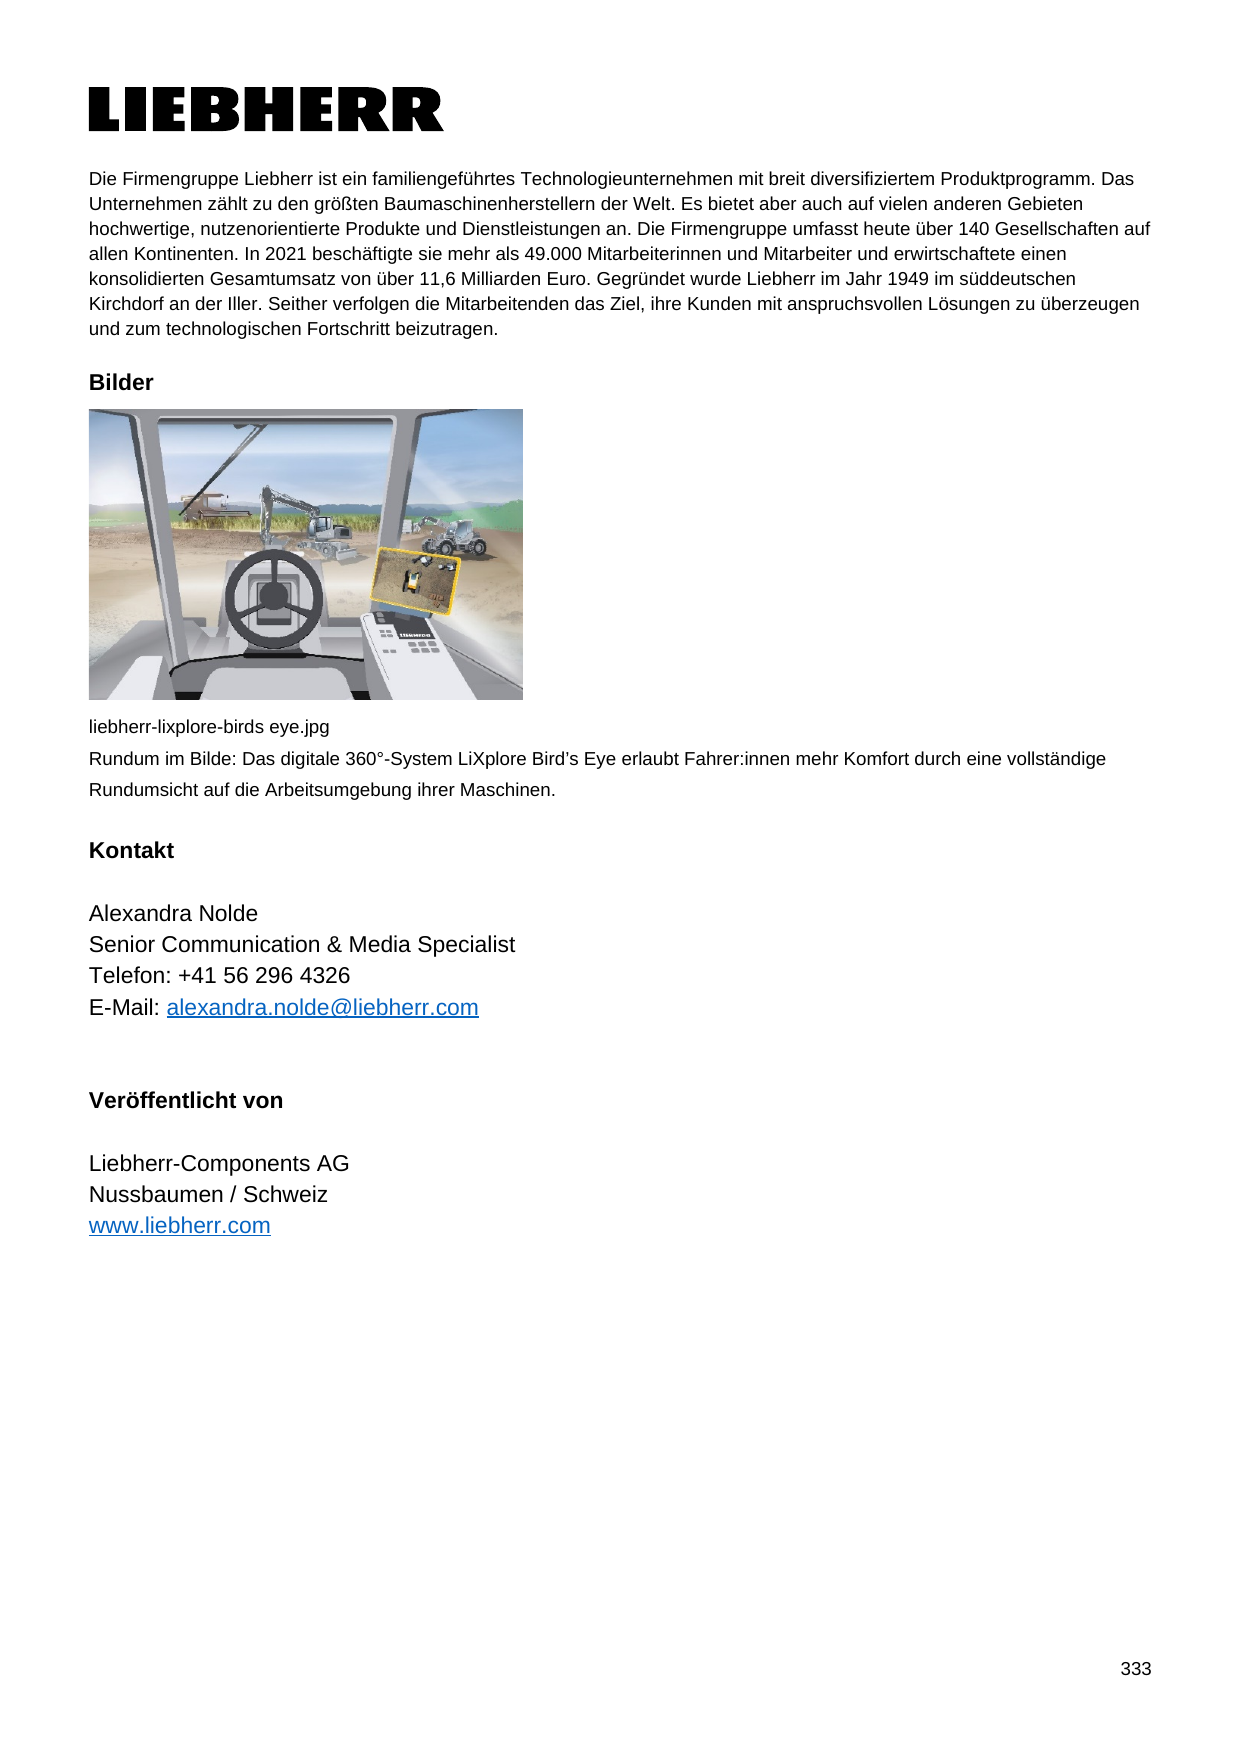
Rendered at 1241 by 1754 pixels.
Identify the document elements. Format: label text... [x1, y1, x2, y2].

text Die Firmengruppe Liebherr ist ein familiengeführtes Technologieunternehmen mit breit diversifiziertem Produktprogramm. Das Unternehmen zählt zu den größten Baumaschinenherstellern der Welt. Es bietet aber auch auf vielen anderen Gebieten hochwertige, nutzenorientierte Produkte und Dienstleistungen an. Die Firmengruppe umfasst heute über 140 Gesellschaften auf allen Kontinenten. In 2021 beschäftigte sie mehr als 49.000 Mitarbeiterinnen und Mitarbeiter und erwirtschaftete einen konsolidierten Gesamtumsatz von über 11,6 Milliarden Euro. Gegründet wurde Liebherr im Jahr 1949 im süddeutschen Kirchdorf an der Iller. Seither verfolgen die Mitarbeitenden das Ziel, ihre Kunden mit anspruchsvollen Lösungen zu überzeugen und zum technologischen Fortschritt beizutragen. [89, 165, 1152, 340]
text Nussbaumen / Schweiz [89, 1178, 1152, 1209]
text Bilder [89, 365, 1152, 396]
text www.liebherr.com [89, 1209, 1152, 1240]
text Veröffentlicht von [89, 1084, 1152, 1115]
text liebherr-lixplore-birds eye.jpg Rundum im Bilde: Das digitale 360°-System LiXplore Bird’s Eye erlaubt Fahrer:innen mehr Komfort durch eine vollständige Rundumsicht auf die Arbeitsumgebung ihrer Maschinen. [89, 709, 1152, 803]
picture [88, 409, 523, 700]
text Liebherr-Components AG [89, 1146, 1152, 1178]
text Kontakt [89, 834, 1152, 865]
text Alexandra Nolde Senior Communication & Media Specialist Telefon: +41 56 296 4326 E-Mail: alexandra.nolde@liebherr.com [89, 896, 1152, 1021]
